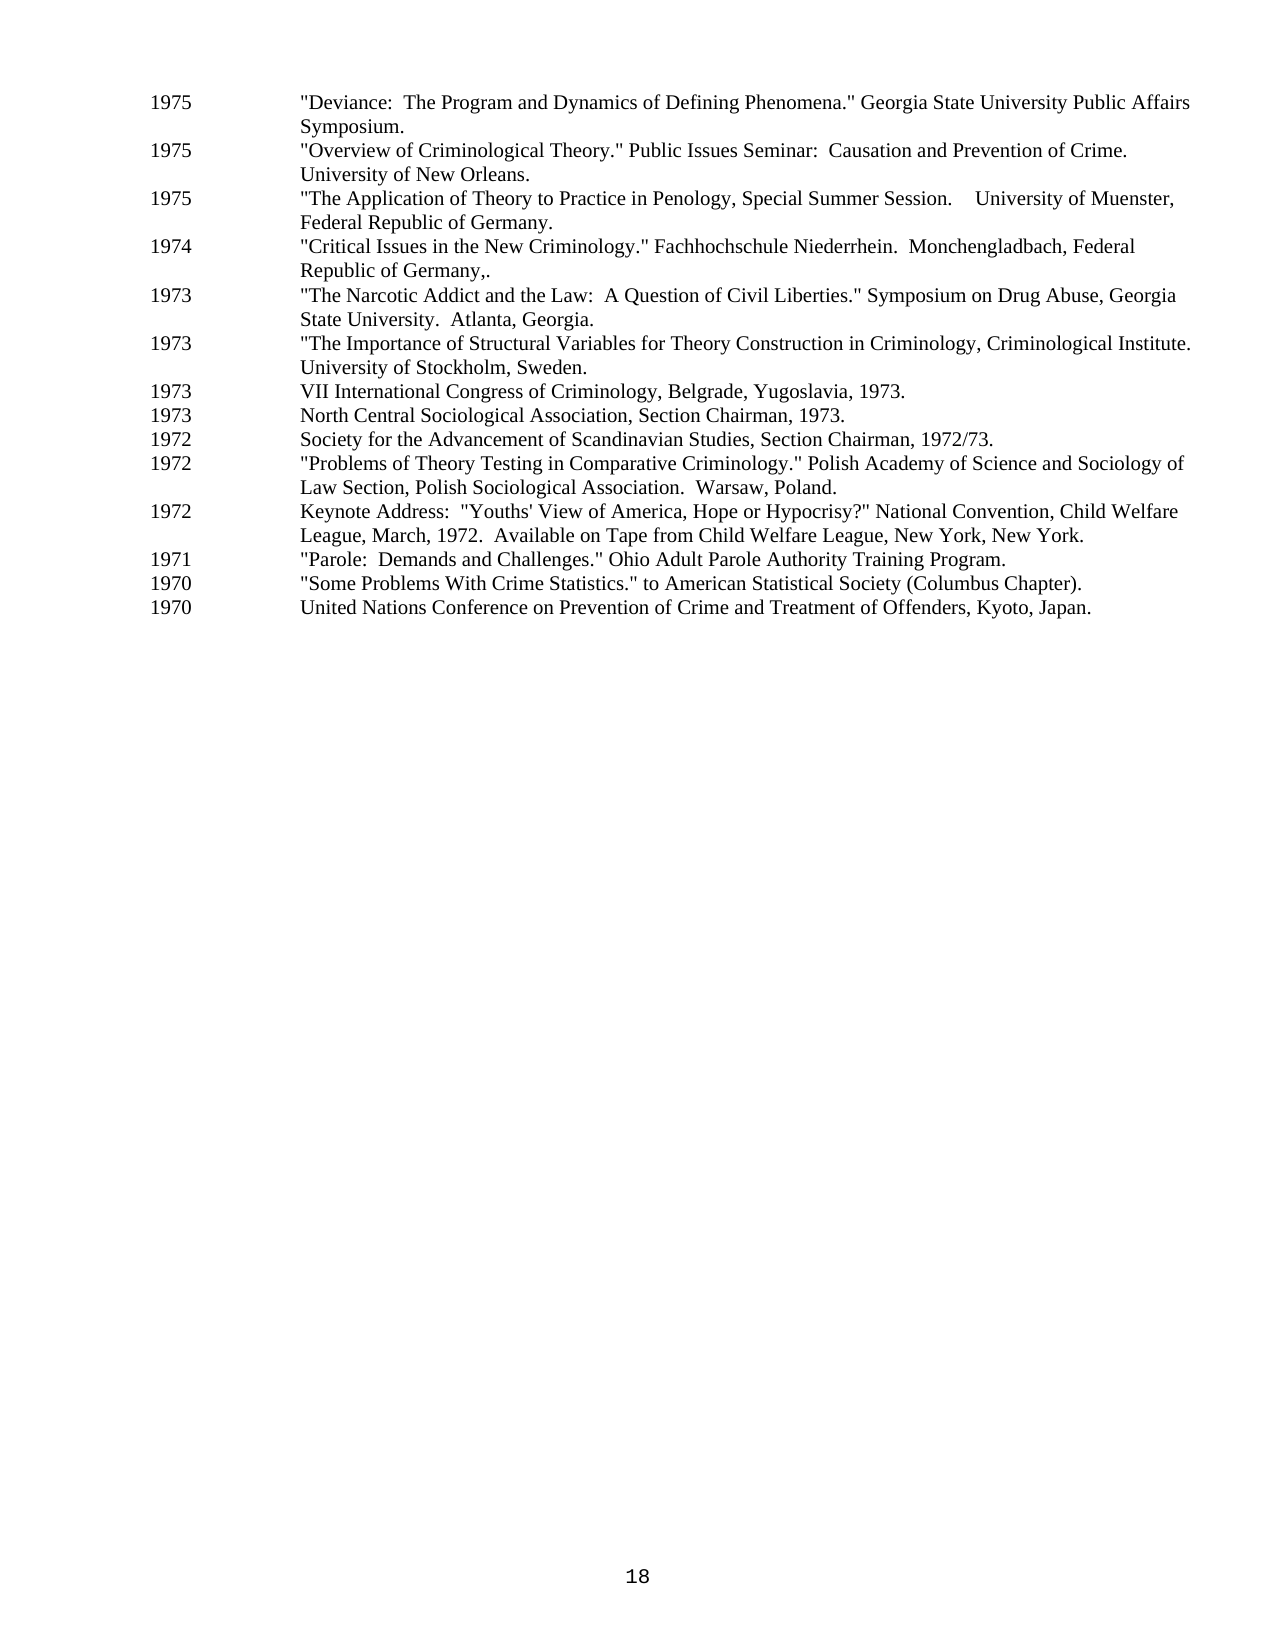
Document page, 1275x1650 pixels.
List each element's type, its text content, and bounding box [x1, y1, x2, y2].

text 1970 "Some Problems With Crime Statistics." to American Statistical Society ( Chapter). [75, 571, 1200, 595]
text 1973 "The Narcotic Addict and the Law: A Question of Civil Liberties." Symposium on Drug Abuse, Georgia State University. . [150, 282, 1200, 331]
text 1973 "The Importance of Structural Variables for Theory Construction in Criminology, Criminological Institute. . [150, 331, 1200, 379]
text 1974 "Critical Issues in the New Criminology." Fachhochschule Niederrhein. , of ,. [150, 234, 1200, 282]
text 1975 "Deviance: The Program and Dynamics of Defining Phenomena." Georgia State University Public Affairs Symposium. [150, 90, 1200, 138]
text 1970 United Nations Conference on Prevention of Crime and Treatment of Offenders, . [75, 595, 1200, 619]
text 1972 Society for the Advancement of Scandinavian Studies, Section Chairman, 1972/73. [75, 427, 1200, 451]
text 1975 "Overview of Criminological Theory." Public Issues Seminar: Causation and Prevention of Crime. University of New Orleans. [150, 138, 1200, 186]
text 1971 "Parole: Demands and Challenges." Ohio Adult Parole Authority Training Program. [150, 547, 1200, 571]
text 1972 "Problems of Theory Testing in Comparative Criminology." Polish and Sociology of Law Section, Polish Sociological Association. . [150, 451, 1200, 499]
text 1973 North Central Sociological Association, Section Chairman, 1973. [150, 403, 1200, 427]
text 1973 VII International Congress of Criminology, , 1973. [75, 379, 1200, 403]
text 1975 "The Application of Theory to Practice in Penology, Special Summer Session. University of Muenster, Federal Republic of Germany. [150, 186, 1200, 234]
text 1972 Keynote Address: "Youths' View of , Hope or Hypocrisy?" National Convention, Child Welfare League, March, 1972. Available on Tape from Child Welfare League, New York, New York. [150, 499, 1200, 547]
